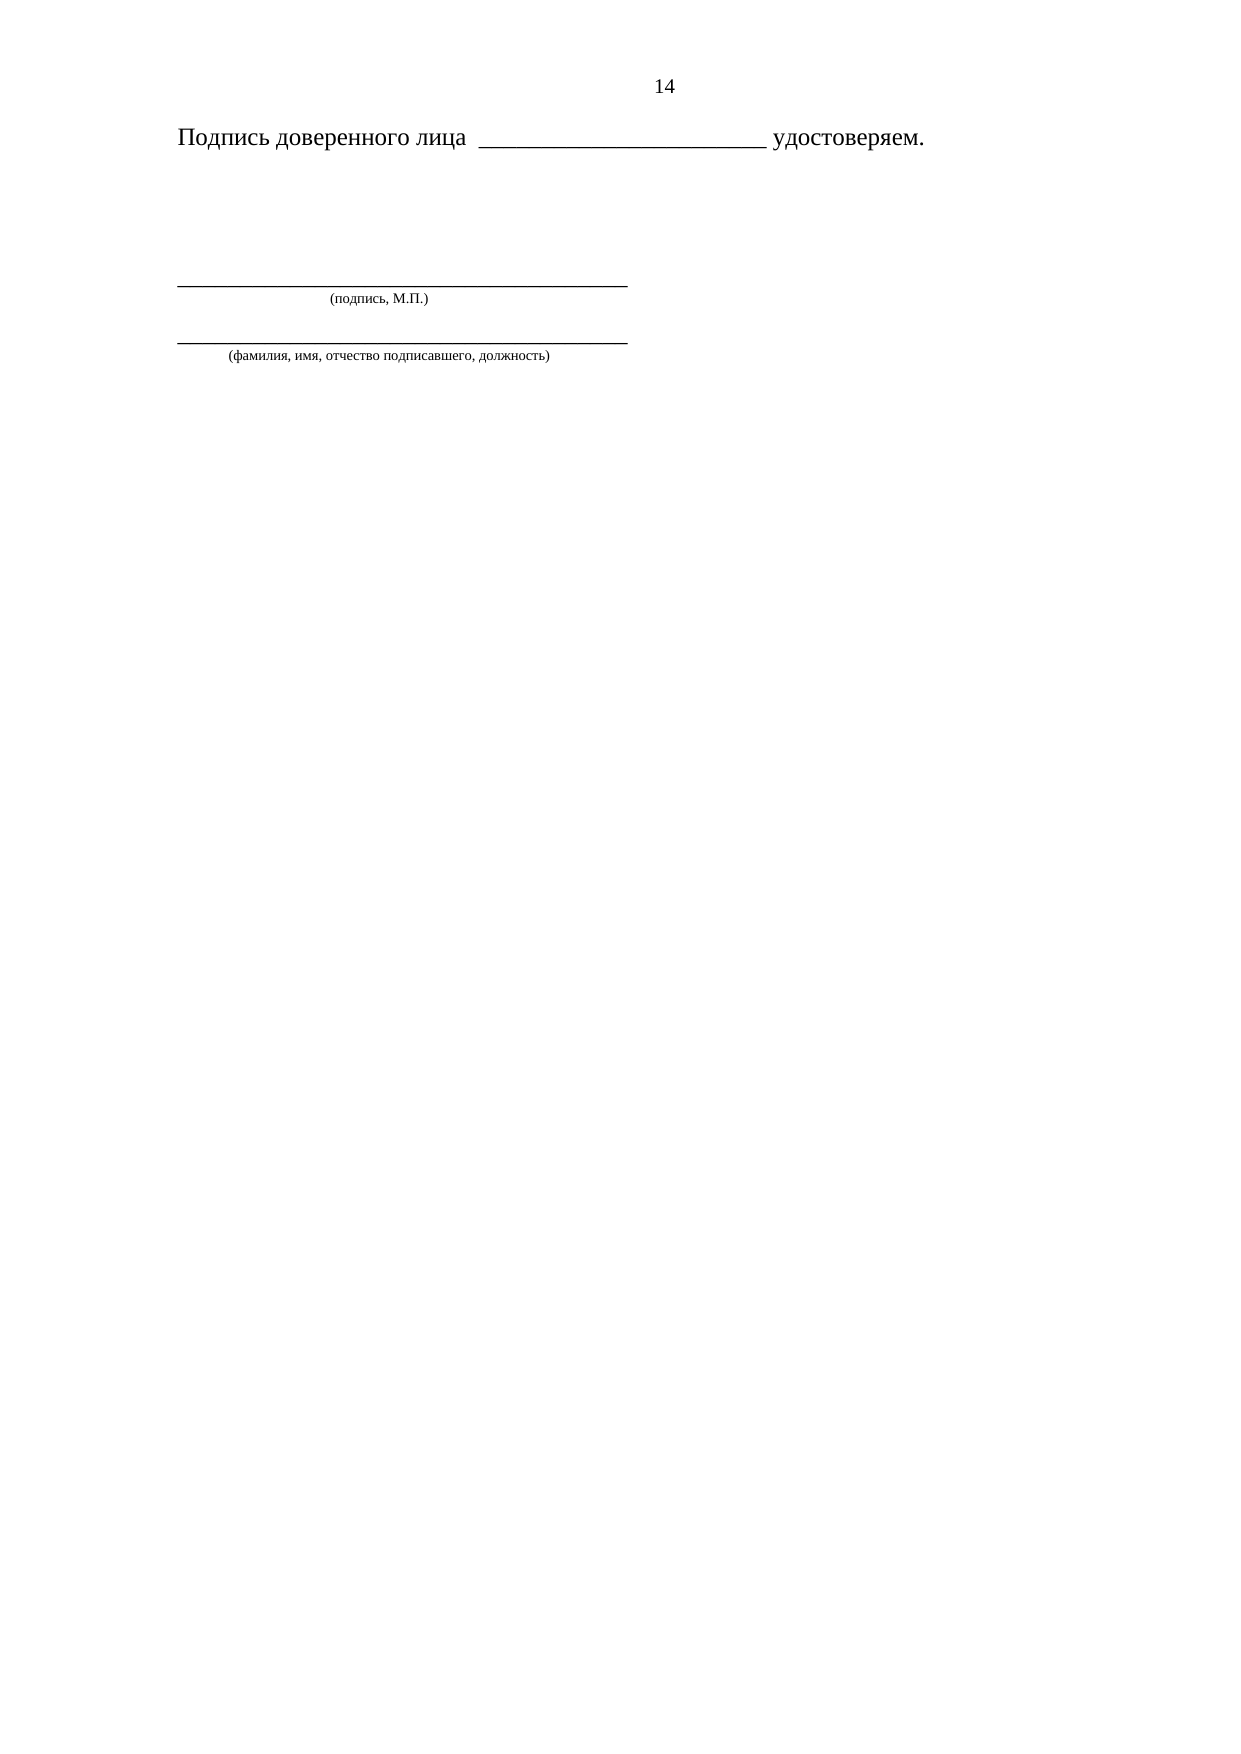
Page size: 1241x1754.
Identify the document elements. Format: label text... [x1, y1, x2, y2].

text Подпись доверенного лица _______________________ удостоверяем. [177, 122, 1152, 151]
text ____________________________________ [177, 318, 1152, 347]
text ____________________________________ [177, 261, 1152, 290]
text (подпись, М.П.) [207, 290, 768, 318]
text (фамилия, имя, отчество подписавшего, должность) [207, 347, 768, 376]
